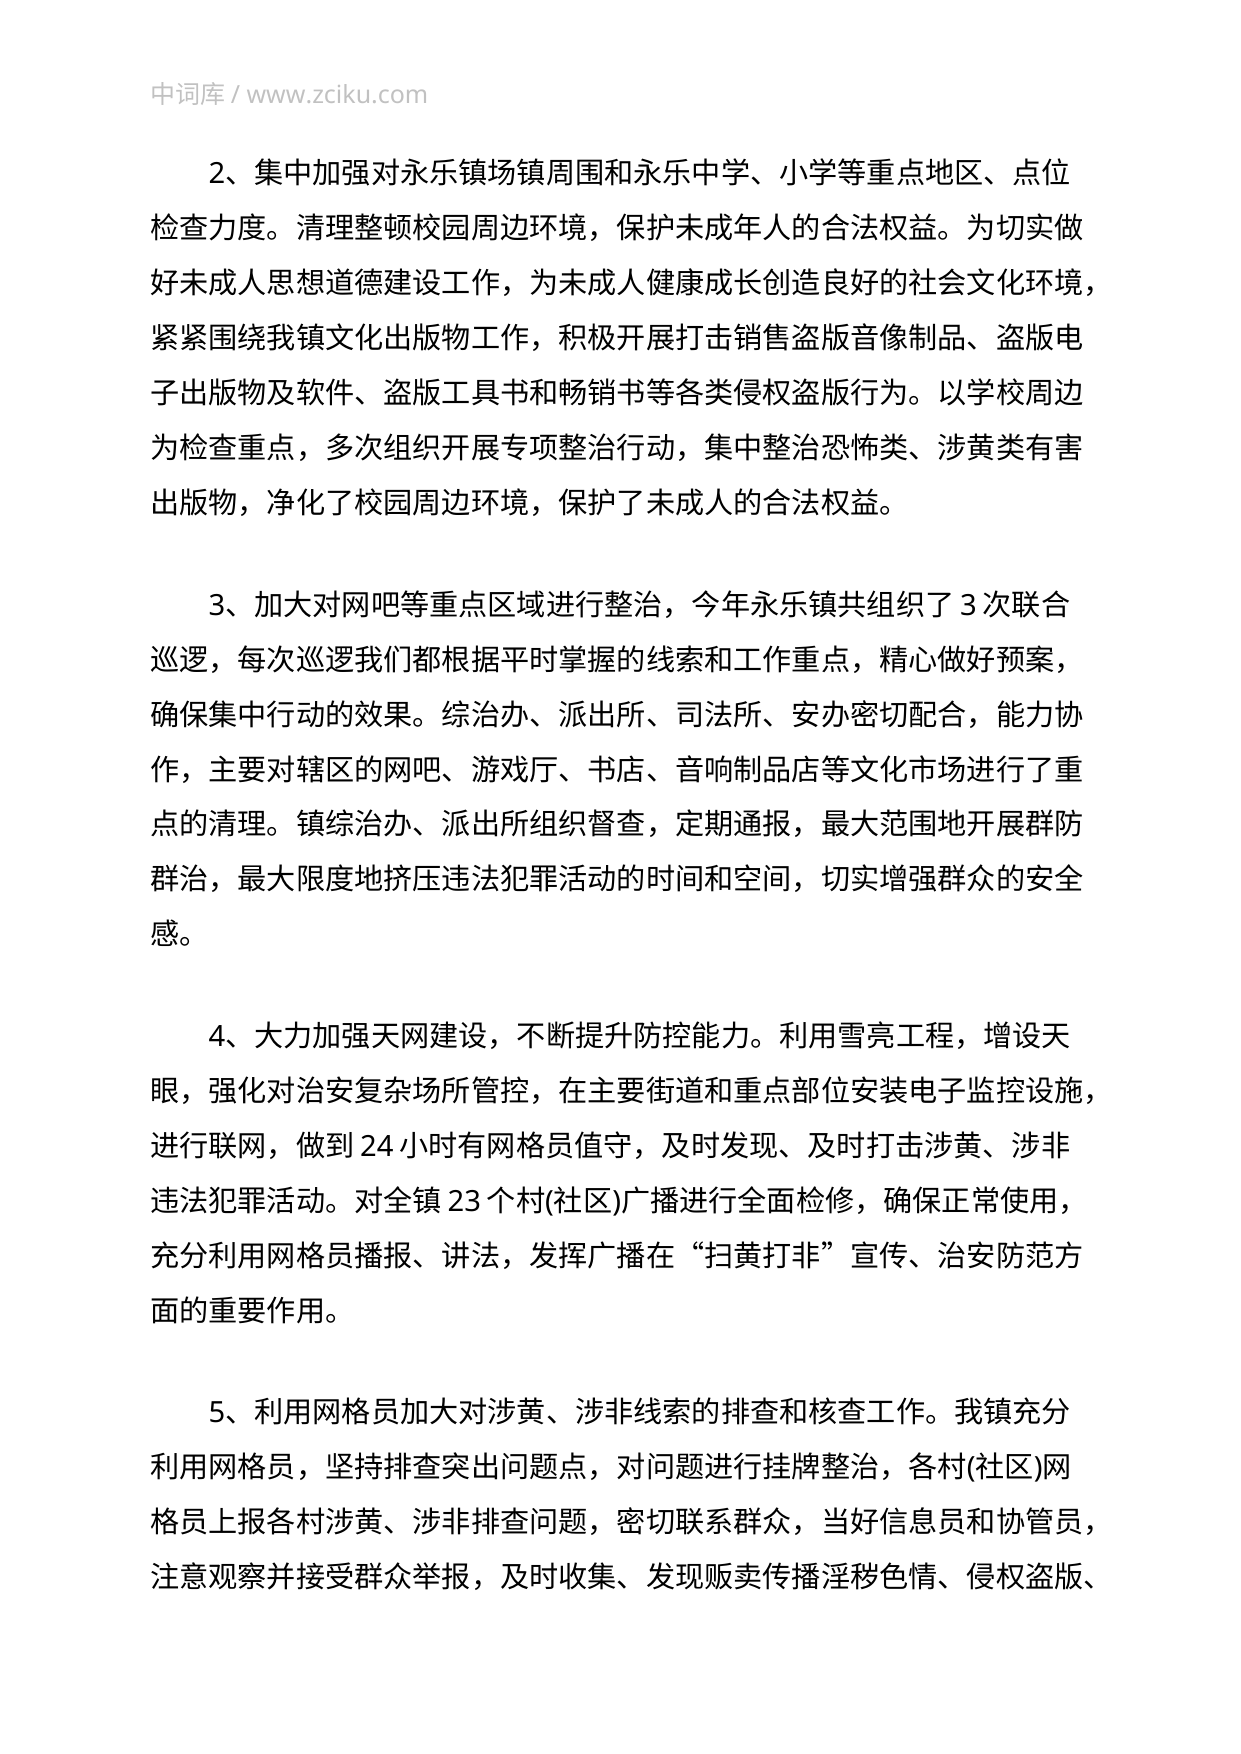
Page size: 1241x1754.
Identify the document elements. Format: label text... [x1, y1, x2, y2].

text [150, 1389, 1090, 1596]
text 4、大力加强天网建设，不断提升防控能力。利用雪亮工程，增设天眼，强化对治安复杂场所管控，在主要街道和重点部位安装电子监控设施，进行联网，做到24小时有网格员值守，及时发现、及时打击涉黄、涉非违法犯罪活动。对全镇23个村(社区)广播进行全面检修，确保正常使用，充分利用网格员播报、讲法，发挥广播在“扫黄打非”宣传、治安防范方面的重要作用。 [150, 1012, 1090, 1329]
text 3、加大对网吧等重点区域进行整治，今年永乐镇共组织了3次联合巡逻，每次巡逻我们都根据平时掌握的线索和工作重点，精心做好预案，确保集中行动的效果。综治办、派出所、司法所、安办密切配合，能力协作，主要对辖区的网吧、游戏厅、书店、音响制品店等文化市场进行了重点的清理。镇综治办、派出所组织督查，定期通报，最大范围地开展群防群治，最大限度地挤压违法犯罪活动的时间和空间，切实增强群众的安全感。 [150, 581, 1090, 953]
text 2、集中加强对永乐镇场镇周围和永乐中学、小学等重点地区、点位检查力度。清理整顿校园周边环境，保护未成年人的合法权益。为切实做好未成人思想道德建设工作，为未成人健康成长创造良好的社会文化环境，紧紧围绕我镇文化出版物工作，积极开展打击销售盗版音像制品、盗版电子出版物及软件、盗版工具书和畅销书等各类侵权盗版行为。以学校周边为检查重点，多次组织开展专项整治行动，集中整治恐怖类、涉黄类有害出版物，净化了校园周边环境，保护了未成人的合法权益。 [150, 150, 1090, 522]
